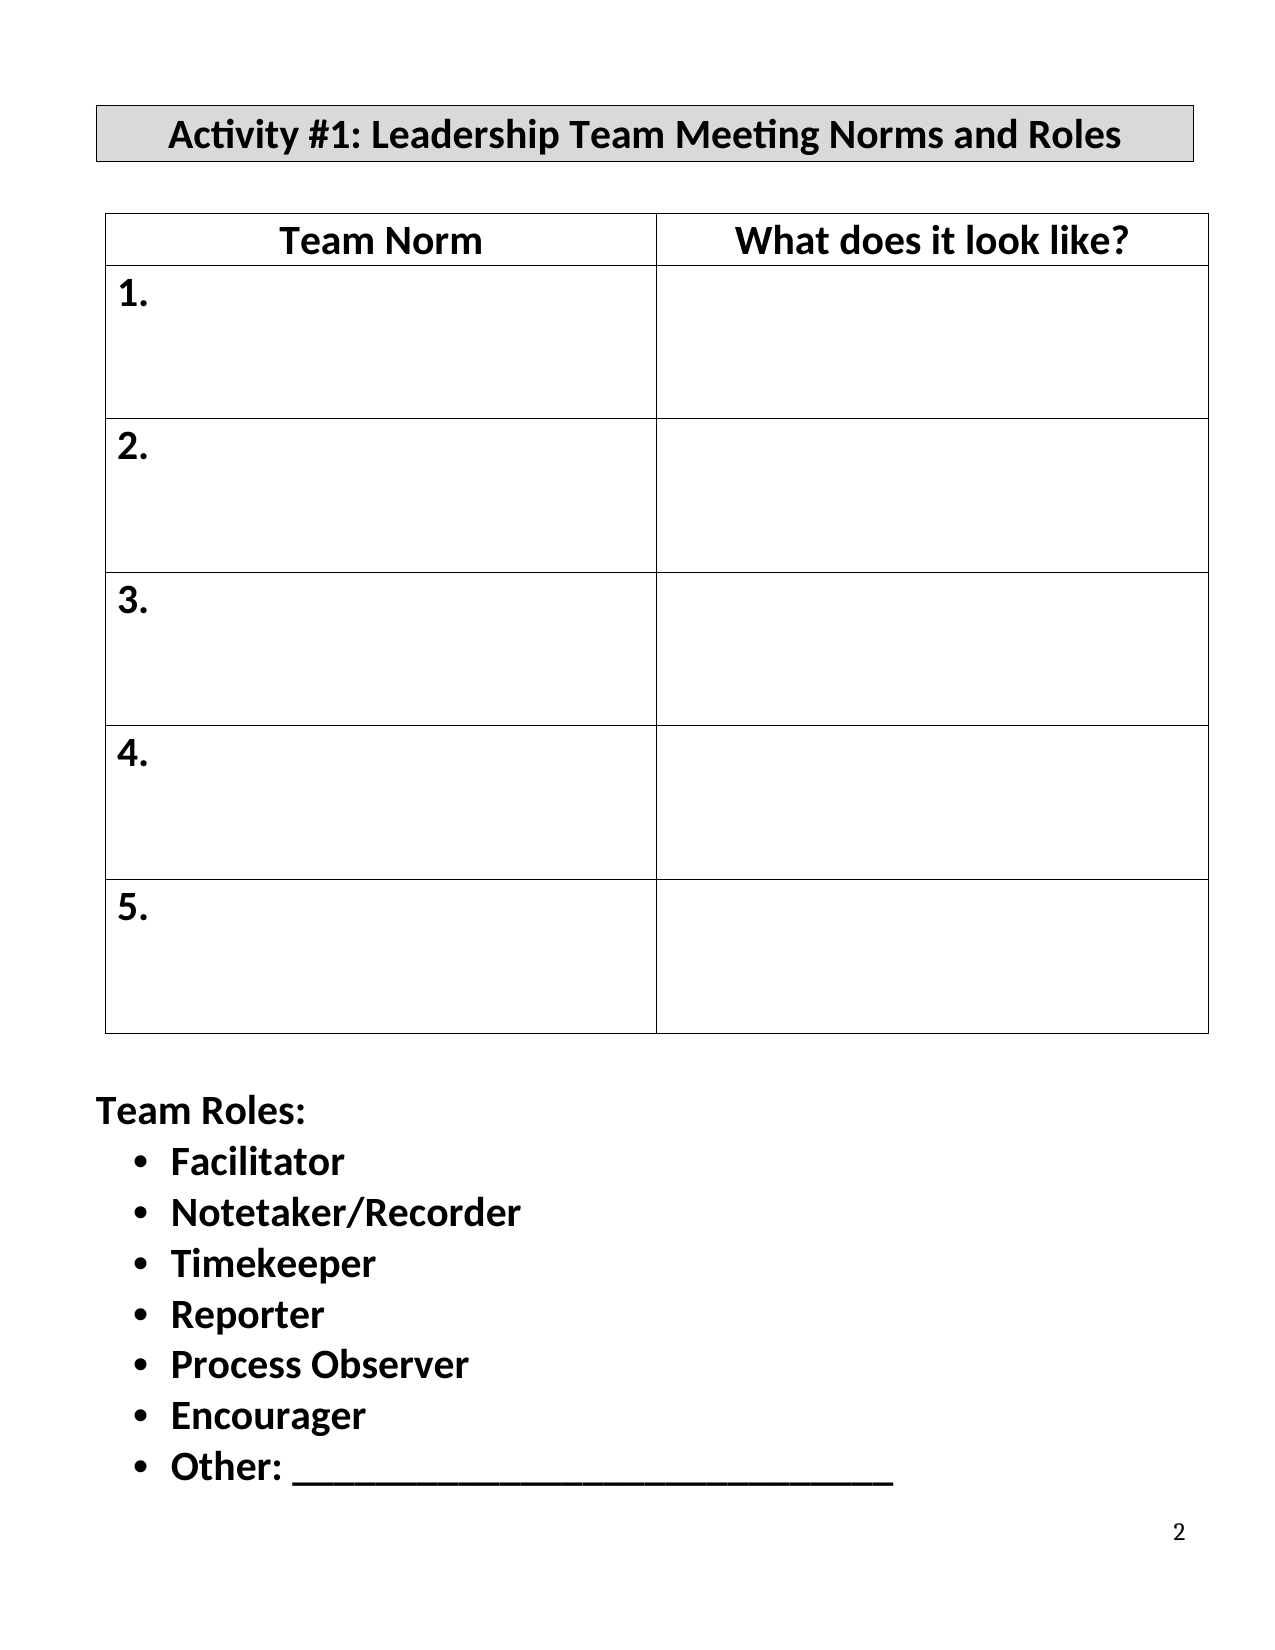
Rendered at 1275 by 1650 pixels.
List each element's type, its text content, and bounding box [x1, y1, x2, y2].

table_cell 4. [106, 726, 656, 879]
list Process Observer [133, 1338, 1185, 1389]
text Activity #1: Leadership Team Meeting Norms and Roles [97, 106, 1193, 161]
table_cell 2. [106, 419, 656, 572]
table_cell [657, 573, 1208, 725]
table_header What does it look like? [657, 214, 1208, 265]
table_cell 1. [106, 266, 656, 418]
table_cell [657, 419, 1208, 572]
list Notetaker/Recorder [133, 1186, 1185, 1237]
list Timekeeper [133, 1237, 1185, 1288]
list Reporter [133, 1288, 1185, 1338]
table_cell [657, 726, 1208, 879]
table_cell 3. [106, 573, 656, 725]
table_cell 5. [106, 880, 656, 1032]
table_cell [657, 880, 1208, 1032]
table_cell [657, 266, 1208, 418]
list Other: _____________________________ [133, 1440, 1185, 1491]
text Team Roles: [96, 1084, 1185, 1135]
list Encourager [133, 1389, 1185, 1440]
list Facilitator [133, 1135, 1185, 1186]
table_header Team Norm [106, 214, 656, 265]
